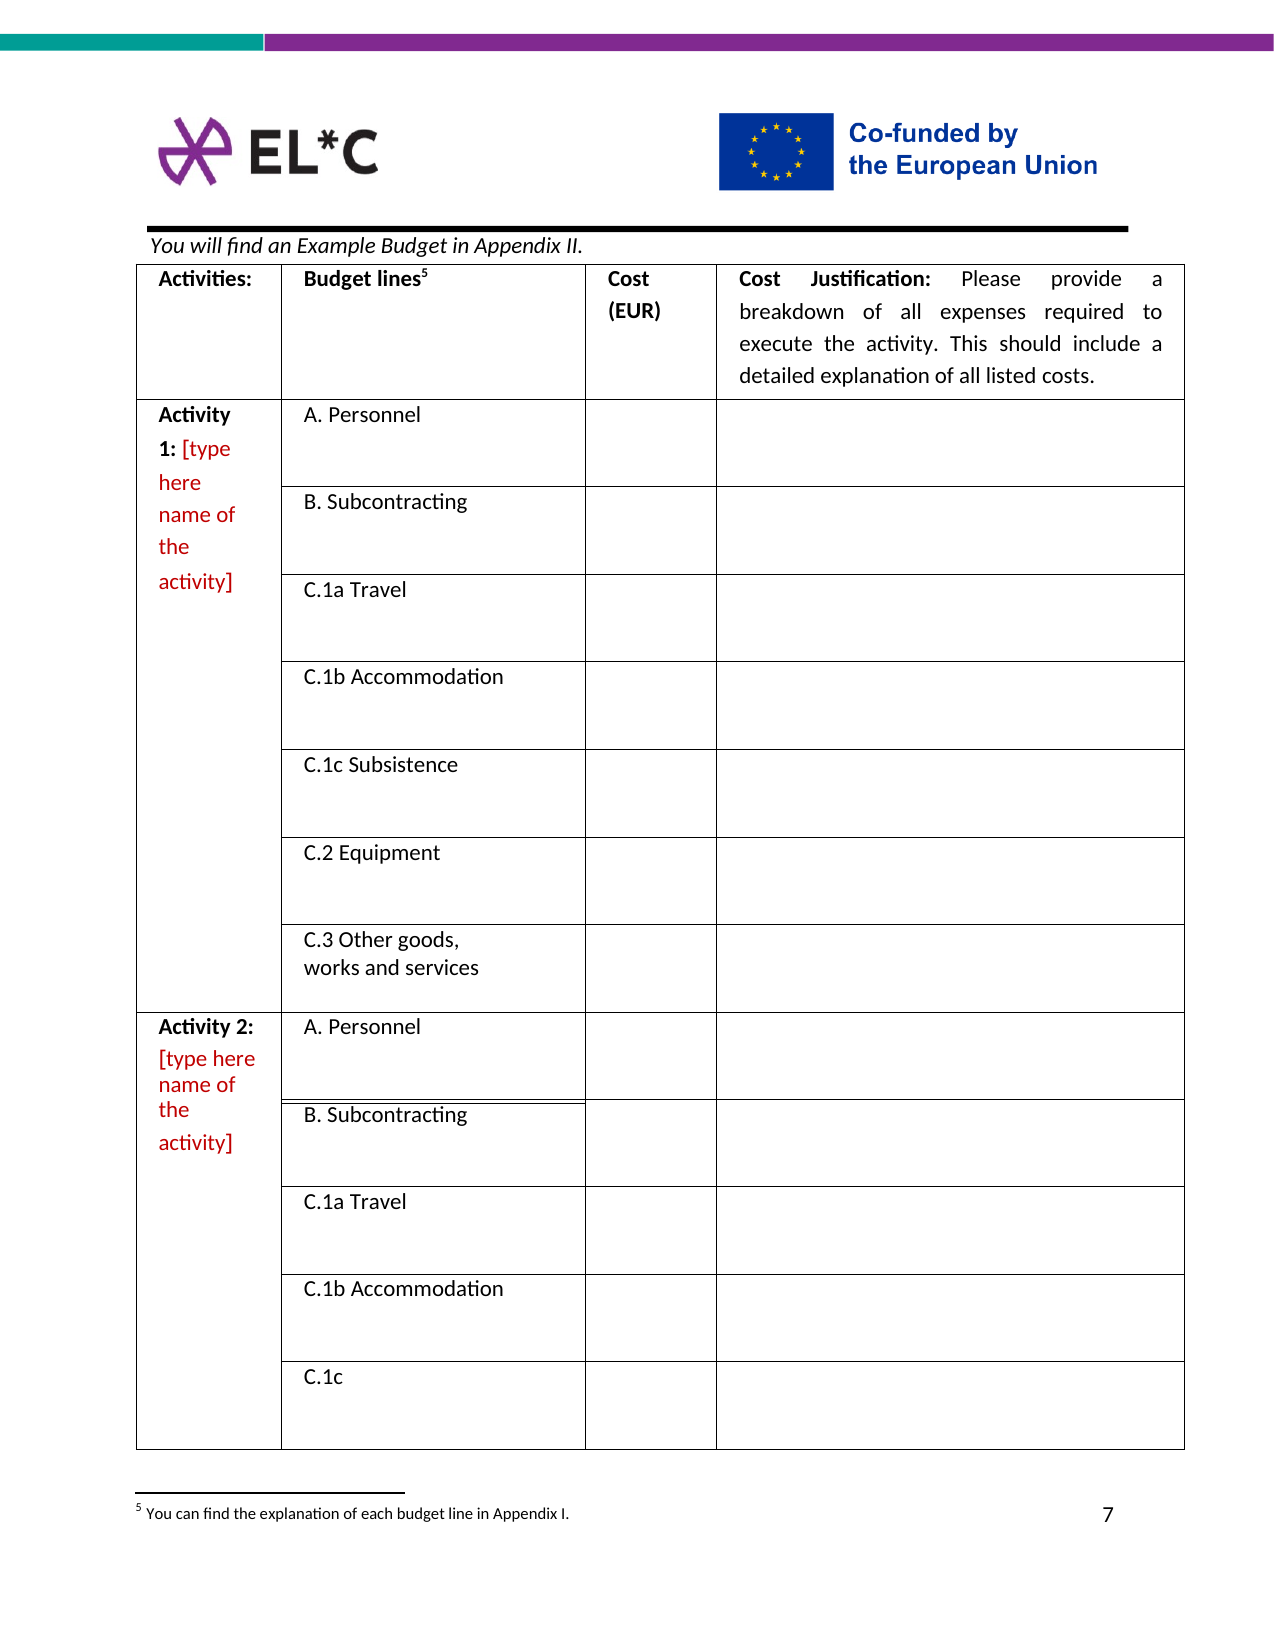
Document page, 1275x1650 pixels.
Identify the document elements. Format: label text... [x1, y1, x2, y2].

table_cell [717, 1275, 1184, 1361]
picture [716, 111, 1097, 193]
table_cell A. Personnel [282, 400, 585, 486]
table_cell C.3 Other goods, works and services [282, 925, 585, 1012]
table_cell C.1b Accommodation [282, 662, 585, 749]
table_header Budget lines [282, 265, 585, 399]
table_header Cost Justification: Please provide a breakdown of all expenses required to execute the activity. This should include a detailed explanation of all listed costs. [717, 265, 1184, 399]
table_cell [717, 925, 1184, 1012]
table_cell C.1c [282, 1362, 585, 1449]
table_cell [586, 925, 716, 1012]
table_cell Activity 2: [type here name of the activity] [137, 1013, 281, 1449]
table_header Cost (EUR) [586, 265, 716, 399]
table_cell [586, 1362, 716, 1449]
table_cell C.1a Travel [282, 575, 585, 661]
table_cell [586, 838, 716, 924]
table_cell B. Subcontracting [282, 487, 585, 574]
table_cell [717, 1362, 1184, 1449]
table_cell [586, 662, 716, 749]
picture [157, 117, 378, 187]
table_cell Activity 1: [type here name of the activity] [137, 400, 281, 1012]
table_cell [717, 838, 1184, 924]
table_cell C.1b Accommodation [282, 1275, 585, 1361]
table_cell [717, 1100, 1184, 1186]
table_cell [717, 575, 1184, 661]
table_cell [717, 1187, 1184, 1273]
table_header Activities: [137, 265, 281, 399]
table_cell [586, 1100, 716, 1186]
table_cell [586, 400, 716, 486]
table_cell [717, 400, 1184, 486]
table_cell [586, 1275, 716, 1361]
table_cell A. Personnel [282, 1013, 585, 1099]
table_cell [586, 750, 716, 837]
table_cell [717, 662, 1184, 749]
table_cell [586, 487, 716, 574]
table_cell [586, 1187, 716, 1273]
table_cell [717, 750, 1184, 837]
table_cell [586, 1013, 716, 1099]
table_cell C.1a Travel [282, 1187, 585, 1273]
text You will find an Example Budget in Appendix II. [150, 231, 1117, 259]
table_cell [717, 487, 1184, 574]
table_cell C.1c Subsistence [282, 750, 585, 837]
table_cell [717, 1013, 1184, 1099]
table_cell B. Subcontracting [282, 1104, 585, 1186]
table_cell C.2 Equipment [282, 838, 585, 924]
table_cell [586, 575, 716, 661]
